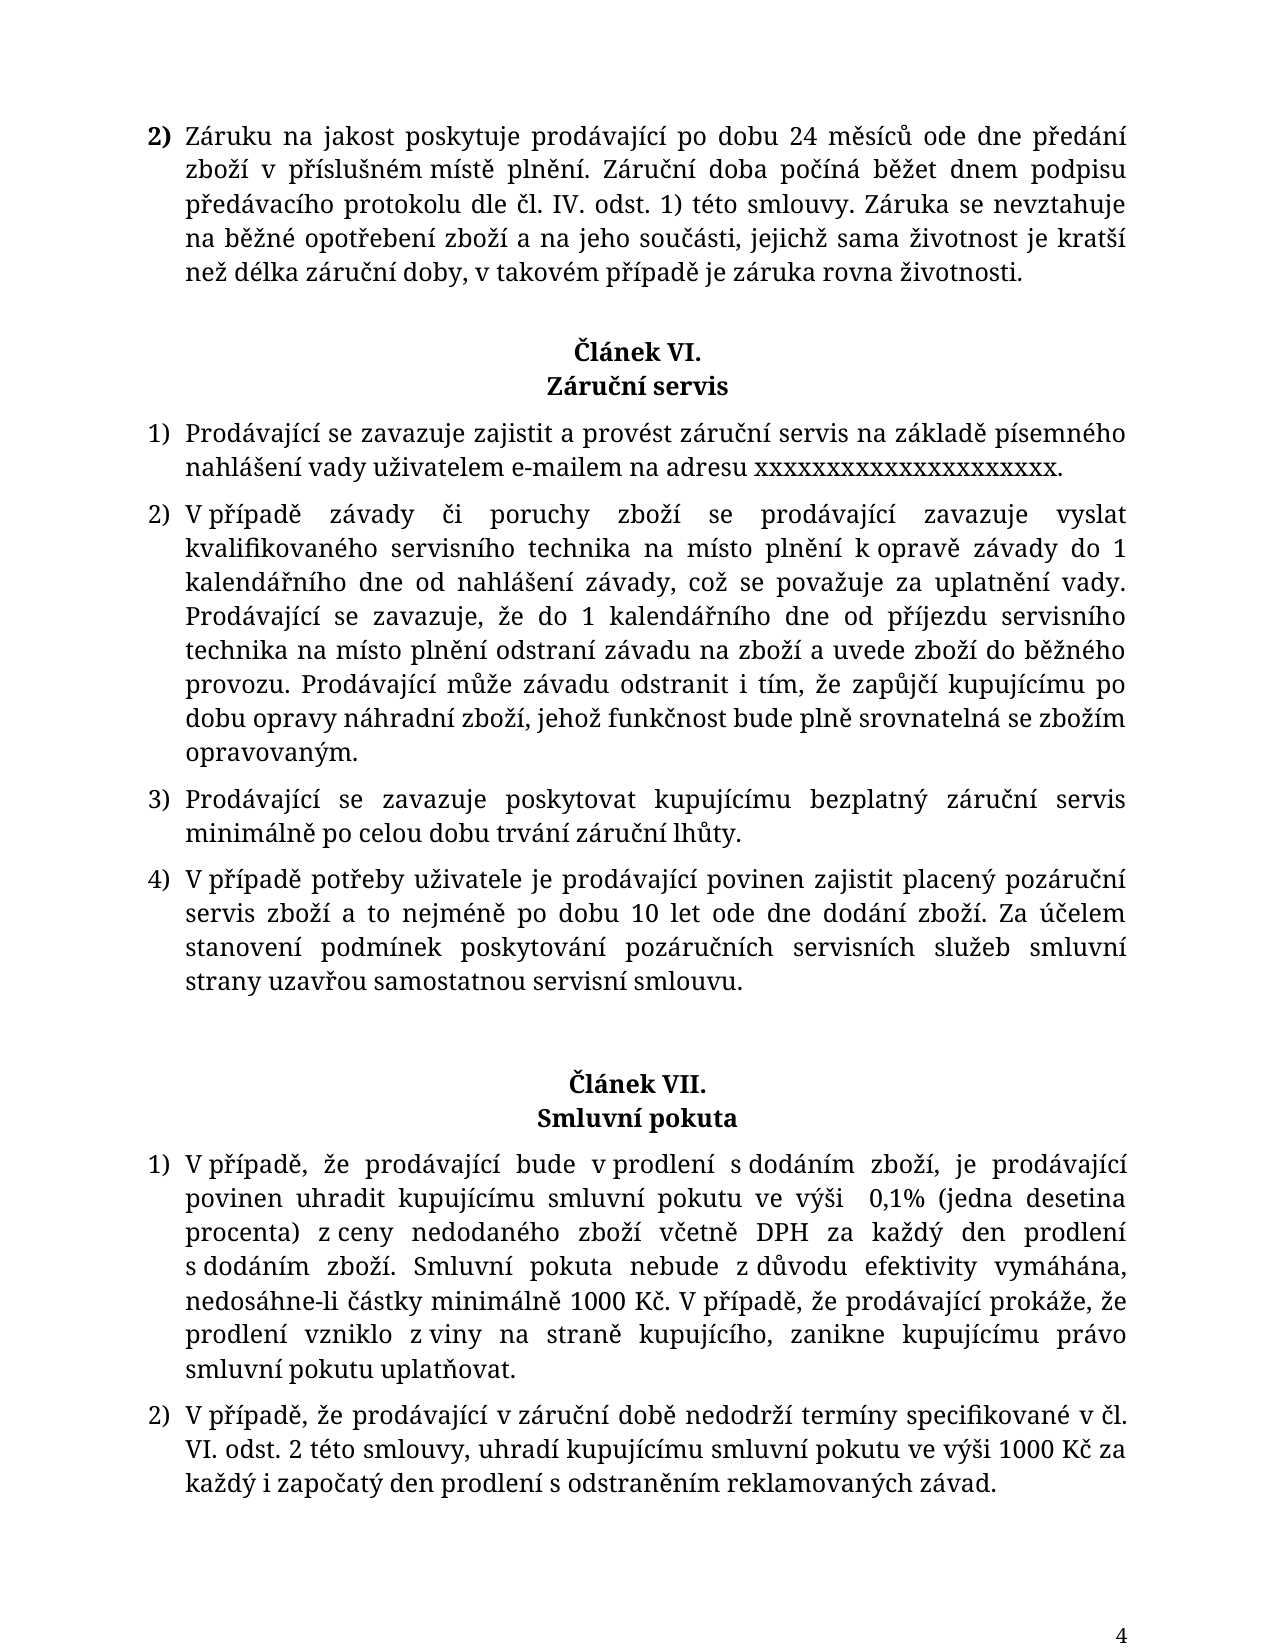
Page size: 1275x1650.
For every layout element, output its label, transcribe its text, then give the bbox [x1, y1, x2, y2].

list V případě závady či poruchy zboží se prodávající zavazuje vyslat kvalifikovaného servisního technika na místo plnění k opravě závady do 1 kalendářního dne od nahlášení závady, což se považuje za uplatnění vady. Prodávající se zavazuje, že do 1 kalendářního dne od příjezdu servisního technika na místo plnění odstraní závadu na zboží a uvede zboží do běžného provozu. Prodávající může závadu odstranit i tím, že zapůjčí kupujícímu po dobu opravy náhradní zboží, jehož funkčnost bude plně srovnatelná se zbožím opravovaným. [148, 496, 1127, 769]
text Článek VI. [148, 335, 1127, 369]
list Prodávající se zavazuje zajistit a provést záruční servis na základě písemného nahlášení vady uživatelem e-mailem na adresu xxxxxxxxxxxxxxxxxxxxx. [148, 416, 1127, 484]
list V případě potřeby uživatele je prodávající povinen zajistit placený pozáruční servis zboží a to nejméně po dobu 10 let ode dne dodání zboží. Za účelem stanovení podmínek poskytování pozáručních servisních služeb smluvní strany uzavřou samostatnou servisní smlouvu. [148, 862, 1127, 998]
text Smluvní pokuta [148, 1100, 1127, 1134]
list Prodávající se zavazuje poskytovat kupujícímu bezplatný záruční servis minimálně po celou dobu trvání záruční lhůty. [148, 781, 1127, 849]
list V případě, že prodávající v záruční době nedodrží termíny specifikované v čl. VI. odst. 2 této smlouvy, uhradí kupujícímu smluvní pokutu ve výši 1000 Kč za každý i započatý den prodlení s odstraněním reklamovaných závad. [148, 1398, 1127, 1500]
list Záruku na jakost poskytuje prodávající po dobu 24 měsíců ode dne předání zboží v příslušném místě plnění. Záruční doba počíná běžet dnem podpisu předávacího protokolu dle čl. IV. odst. 1) této smlouvy. Záruka se nevztahuje na běžné opotřebení zboží a na jeho součásti, jejichž sama životnost je kratší než délka záruční doby, v takovém případě je záruka rovna životnosti. [148, 118, 1127, 288]
list V případě, že prodávající bude v prodlení s dodáním zboží, je prodávající povinen uhradit kupujícímu smluvní pokutu ve výši 0,1% (jedna desetina procenta) z ceny nedodaného zboží včetně DPH za každý den prodlení s dodáním zboží. Smluvní pokuta nebude z důvodu efektivity vymáhána, nedosáhne-li částky minimálně 1000 Kč. V případě, že prodávající prokáže, že prodlení vzniklo z viny na straně kupujícího, zanikne kupujícímu právo smluvní pokutu uplatňovat. [148, 1147, 1127, 1385]
text Záruční servis [148, 369, 1127, 403]
text Článek VII. [148, 1066, 1127, 1100]
